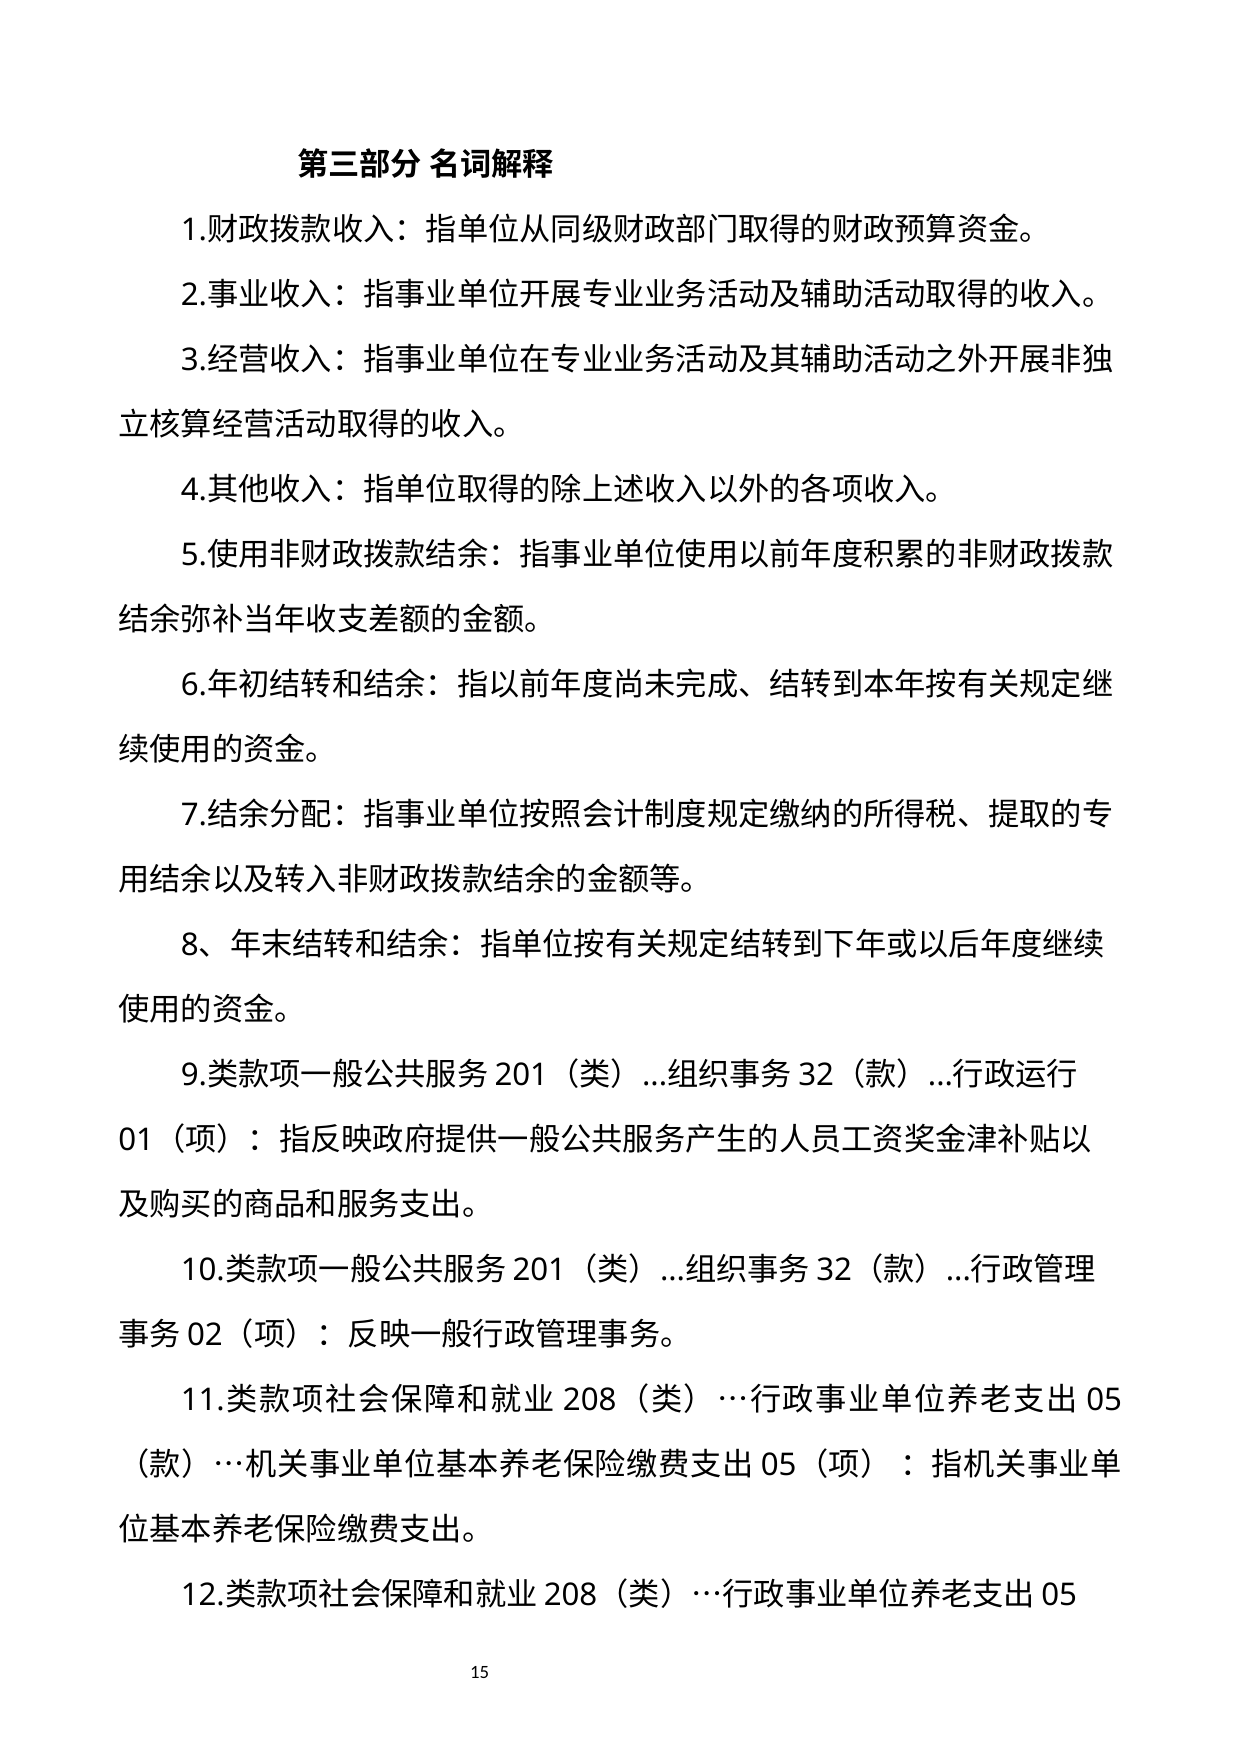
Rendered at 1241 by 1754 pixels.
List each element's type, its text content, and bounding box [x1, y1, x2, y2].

list 第三部分 名词解释 [118, 129, 1122, 194]
text 8、年末结转和结余：指单位按有关规定结转到下年或以后年度继续使用的资金。 [118, 909, 1122, 1039]
text 2.事业收入：指事业单位开展专业业务活动及辅助活动取得的收入。 [118, 259, 1122, 324]
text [118, 1559, 1122, 1624]
text 5.使用非财政拨款结余：指事业单位使用以前年度积累的非财政拨款结余弥补当年收支差额的金额。 [118, 519, 1122, 649]
text 11.类款项社会保障和就业208（类）…行政事业单位养老支出05（款）…机关事业单位基本养老保险缴费支出05（项） ：指机关事业单位基本养老保险缴费支出。 [118, 1364, 1122, 1559]
text 10.类款项一般公共服务201（类）...组织事务32（款）...行政管理事务02（项）：反映一般行政管理事务。 [118, 1234, 1122, 1364]
text 9.类款项一般公共服务201（类）...组织事务32（款）...行政运行01（项）：指反映政府提供一般公共服务产生的人员工资奖金津补贴以及购买的商品和服务支出。 [118, 1039, 1122, 1234]
text 6.年初结转和结余：指以前年度尚未完成、结转到本年按有关规定继续使用的资金。 [118, 649, 1122, 779]
text 7.结余分配：指事业单位按照会计制度规定缴纳的所得税、提取的专用结余以及转入非财政拨款结余的金额等。 [118, 779, 1122, 909]
text 1.财政拨款收入：指单位从同级财政部门取得的财政预算资金。 [118, 194, 1122, 259]
text 3.经营收入：指事业单位在专业业务活动及其辅助活动之外开展非独立核算经营活动取得的收入。 [118, 324, 1122, 454]
text 4.其他收入：指单位取得的除上述收入以外的各项收入。 [118, 454, 1122, 519]
